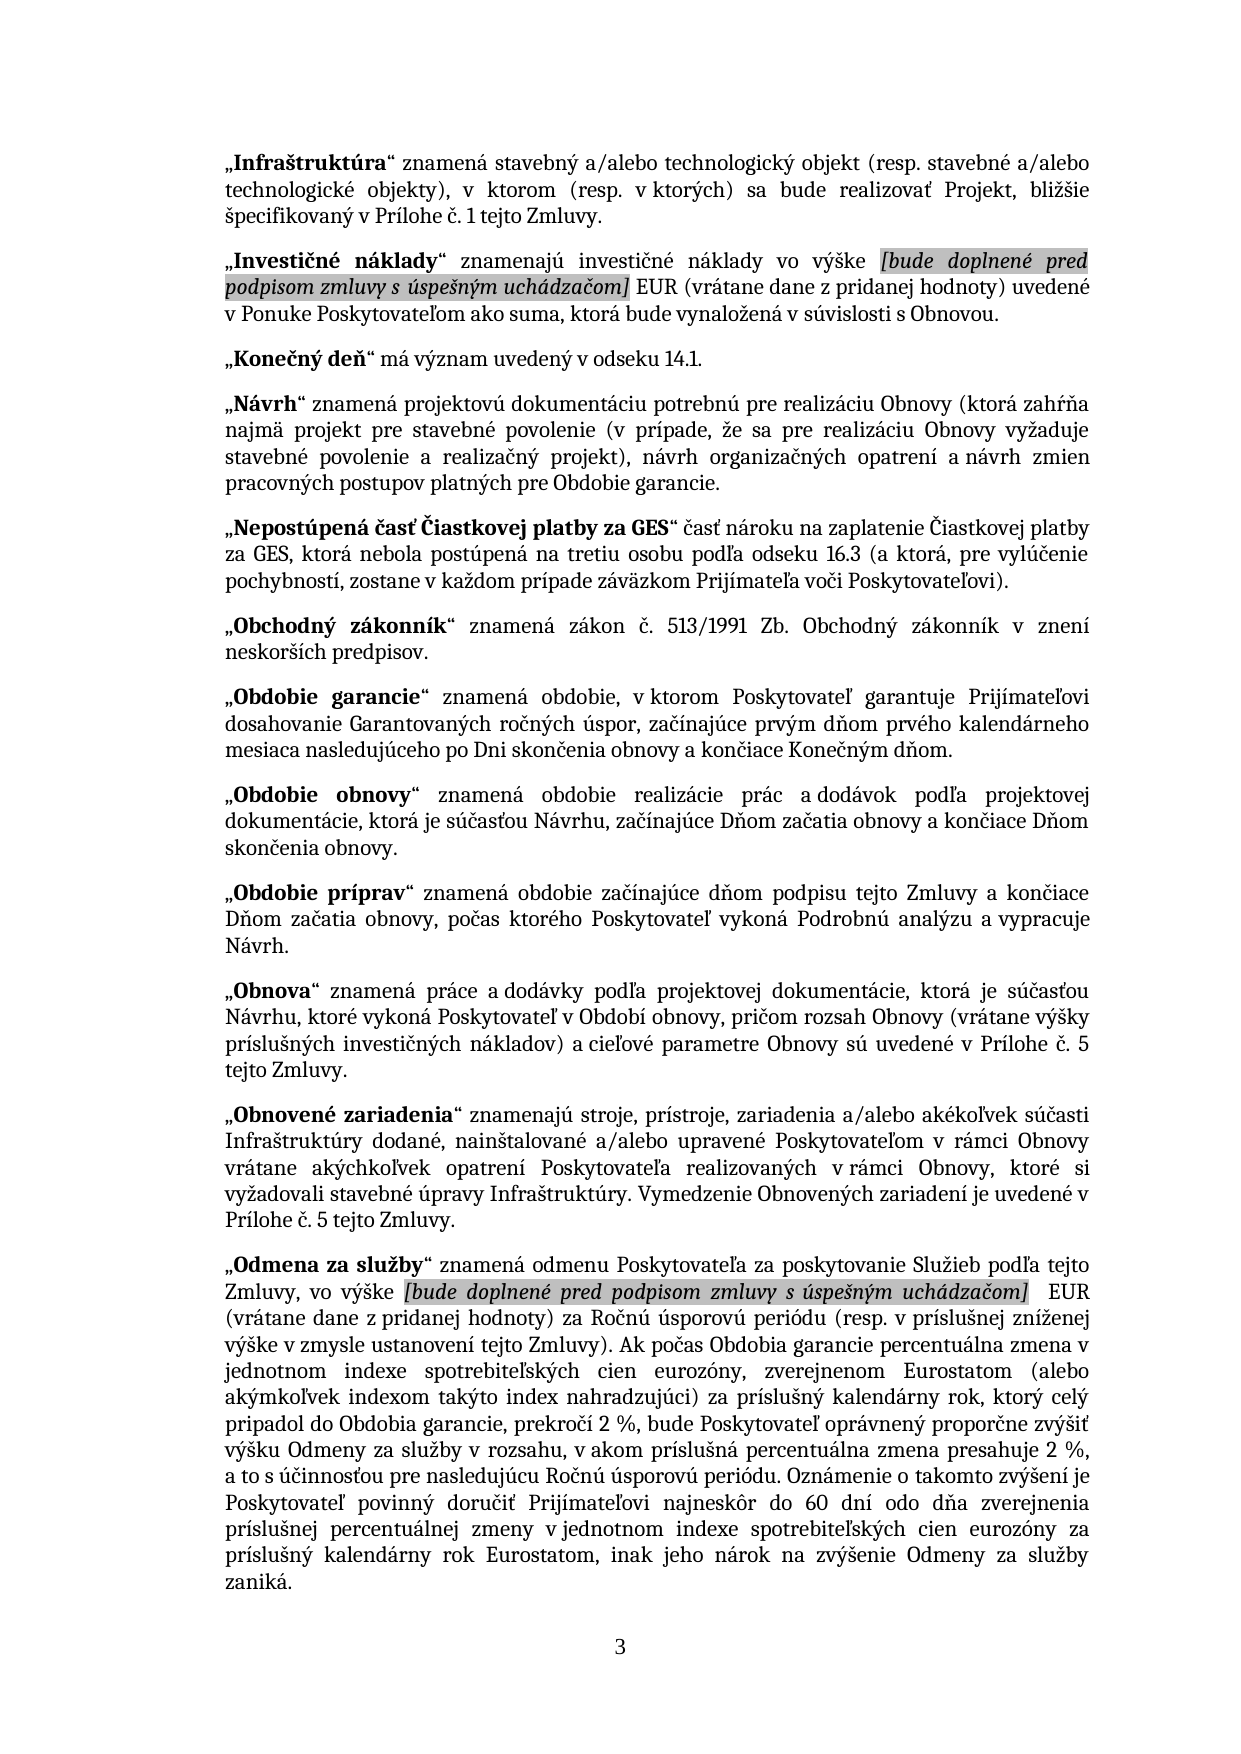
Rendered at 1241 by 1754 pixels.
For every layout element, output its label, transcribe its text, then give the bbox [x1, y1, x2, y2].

text „Obdobie príprav“ znamená obdobie začínajúce dňom podpisu tejto Zmluvy a končiace Dňom začatia obnovy, počas ktorého Poskytovateľ vykoná Podrobnú analýzu a vypracuje Návrh. [225, 880, 1090, 959]
text „Obdobie garancie“ znamená obdobie, v ktorom Poskytovateľ garantuje Prijímateľovi dosahovanie Garantovaných ročných úspor, začínajúce prvým dňom prvého kalendárneho mesiaca nasledujúceho po Dni skončenia obnovy a končiace Konečným dňom. [225, 684, 1090, 763]
text „Odmena za služby“ znamená odmenu Poskytovateľa za poskytovanie Služieb podľa tejto Zmluvy, vo výške [bude doplnené pred podpisom zmluvy s úspešným uchádzačom] EUR (vrátane dane z pridanej hodnoty) za Ročnú úsporovú periódu (resp. v príslušnej zníženej výške v zmysle ustanovení tejto Zmluvy). Ak počas Obdobia garancie percentuálna zmena v jednotnom indexe spotrebiteľských cien eurozóny, zverejnenom Eurostatom (alebo akýmkoľvek indexom takýto index nahradzujúci) za príslušný kalendárny rok, ktorý celý pripadol do Obdobia garancie, prekročí 2 %, bude Poskytovateľ oprávnený proporčne zvýšiť výšku Odmeny za služby v rozsahu, v akom príslušná percentuálna zmena presahuje 2 %, a to s účinnosťou pre nasledujúcu Ročnú úsporovú periódu. Oznámenie o takomto zvýšení je Poskytovateľ povinný doručiť Prijímateľovi najneskôr do 60 dní odo dňa zverejnenia príslušnej percentuálnej zmeny v jednotnom indexe spotrebiteľských cien eurozóny za príslušný kalendárny rok Eurostatom, inak jeho nárok na zvýšenie Odmeny za služby zaniká. [225, 1252, 1090, 1595]
text „Obnovené zariadenia“ znamenajú stroje, prístroje, zariadenia a/alebo akékoľvek súčasti Infraštruktúry dodané, nainštalované a/alebo upravené Poskytovateľom v rámci Obnovy vrátane akýchkoľvek opatrení Poskytovateľa realizovaných v rámci Obnovy, ktoré si vyžadovali stavebné úpravy Infraštruktúry. Vymedzenie Obnovených zariadení je uvedené v Prílohe č. 5 tejto Zmluvy. [225, 1102, 1090, 1233]
text „Návrh“ znamená projektovú dokumentáciu potrebnú pre realizáciu Obnovy (ktorá zahŕňa najmä projekt pre stavebné povolenie (v prípade, že sa pre realizáciu Obnovy vyžaduje stavebné povolenie a realizačný projekt), návrh organizačných opatrení a návrh zmien pracovných postupov platných pre Obdobie garancie. [225, 391, 1090, 496]
text „Investičné náklady“ znamenajú investičné náklady vo výške [bude doplnené pred podpisom zmluvy s úspešným uchádzačom] EUR (vrátane dane z pridanej hodnoty) uvedené v Ponuke Poskytovateľom ako suma, ktorá bude vynaložená v súvislosti s Obnovou. [225, 248, 1090, 327]
text „Nepostúpená časť Čiastkovej platby za GES“ časť nároku na zaplatenie Čiastkovej platby za GES, ktorá nebola postúpená na tretiu osobu podľa odseku 16.3 (a ktorá, pre vylúčenie pochybností, zostane v každom prípade záväzkom Prijímateľa voči Poskytovateľovi). [225, 515, 1090, 594]
text „Obdobie obnovy“ znamená obdobie realizácie prác a dodávok podľa projektovej dokumentácie, ktorá je súčasťou Návrhu, začínajúce Dňom začatia obnovy a končiace Dňom skončenia obnovy. [225, 782, 1090, 861]
text „Infraštruktúra“ znamená stavebný a/alebo technologický objekt (resp. stavebné a/alebo technologické objekty), v ktorom (resp. v ktorých) sa bude realizovať Projekt, bližšie špecifikovaný v Prílohe č. 1 tejto Zmluvy. [225, 150, 1090, 229]
text „Konečný deň“ má význam uvedený v odseku 14.1. [225, 346, 1090, 372]
text „Obnova“ znamená práce a dodávky podľa projektovej dokumentácie, ktorá je súčasťou Návrhu, ktoré vykoná Poskytovateľ v Období obnovy, pričom rozsah Obnovy (vrátane výšky príslušných investičných nákladov) a cieľové parametre Obnovy sú uvedené v Prílohe č. 5 tejto Zmluvy. [225, 978, 1090, 1083]
list „Obchodný zákonník“ znamená zákon č. 513/1991 Zb. Obchodný zákonník v znení neskorších predpisov. [225, 613, 1090, 665]
